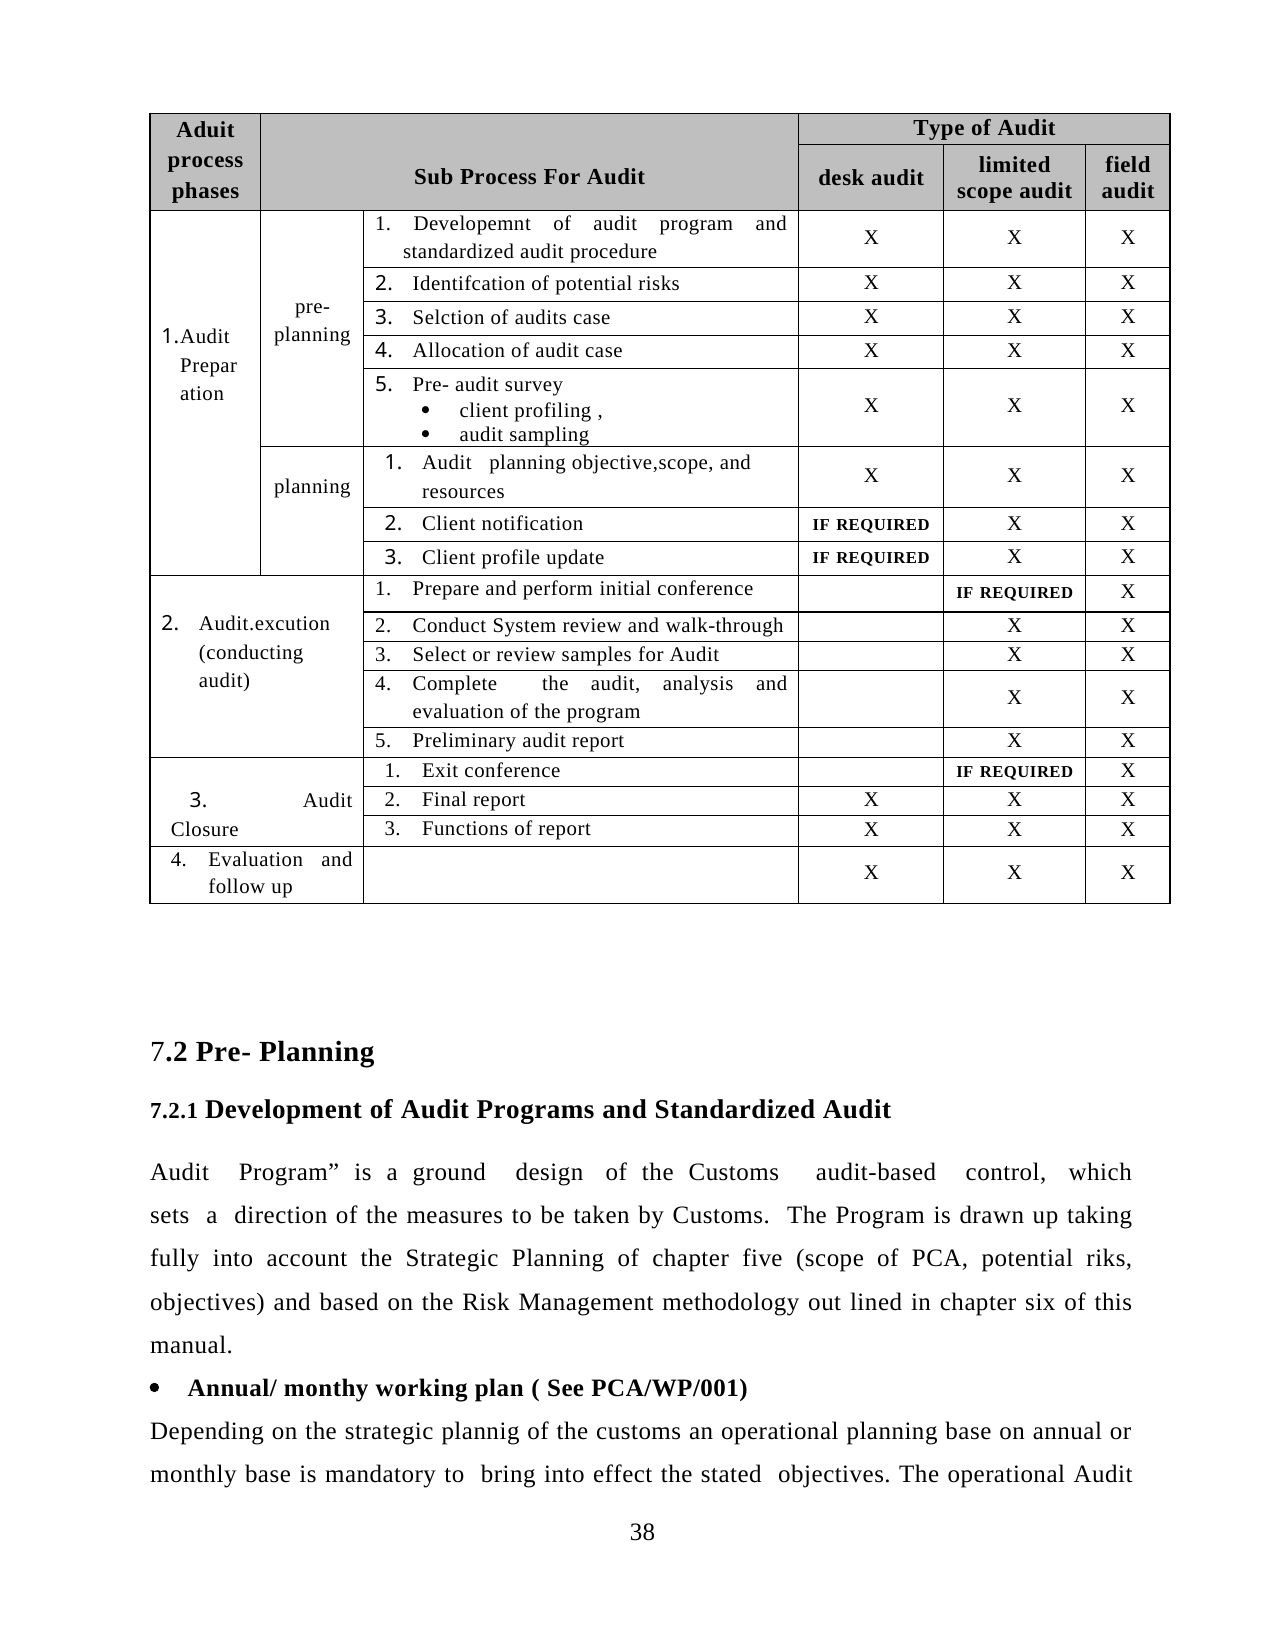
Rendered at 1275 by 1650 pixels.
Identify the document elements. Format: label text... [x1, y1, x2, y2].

table_cell Audit Preparation [151, 211, 260, 575]
table_cell Identifcation of potential risks [364, 268, 798, 301]
table_cell Evaluation and follow up [151, 847, 363, 902]
text Audit Program” is a ground design of the Customs audit-based control, which sets a direction of the measures to be taken by Customs. The Program is drawn up taking fully into account the Strategic Planning of chapter five (scope of PCA, potential riks, objectives) and based on the Risk Management methodology out lined in chapter six of this manual. [150, 1157, 1134, 1358]
table_header Sub Process For Audit [261, 114, 798, 210]
table_cell Audit.excution (conducting audit) [151, 576, 363, 757]
table_cell X [944, 508, 1085, 541]
table_cell [799, 576, 943, 611]
table_cell X [1086, 336, 1169, 368]
table_cell [364, 847, 798, 902]
table_cell Exit conference [364, 758, 798, 786]
table_cell X [1086, 447, 1169, 507]
table_cell X [799, 847, 943, 902]
table_cell if required [799, 542, 943, 575]
table_cell X [799, 816, 943, 846]
table_cell Final report [364, 787, 798, 815]
table_cell X [1086, 642, 1169, 670]
table_cell Selction of audits case [364, 302, 798, 334]
table_cell Prepare and perform initial conference [364, 576, 798, 611]
table_cell X [1086, 542, 1169, 575]
table_cell X [799, 211, 943, 267]
table_cell X [944, 302, 1085, 334]
table_header Type of Audit [799, 114, 1169, 144]
table_cell X [1086, 728, 1169, 757]
table_cell X [1086, 302, 1169, 334]
table_cell Client notification [364, 508, 798, 541]
table_cell X [1086, 758, 1169, 786]
table_cell field audit [1086, 145, 1169, 210]
table_cell Conduct System review and walk-through [364, 613, 798, 641]
table_cell pre- planning [261, 211, 363, 446]
table_cell Complete the audit, analysis and evaluation of the program [364, 671, 798, 727]
subtitle 7.2 Pre- Planning [150, 1034, 1134, 1068]
table_cell 1. Developemnt of audit program and standardized audit procedure [364, 211, 798, 267]
table_cell X [799, 302, 943, 334]
table_cell Preliminary audit report [364, 728, 798, 757]
table_cell X [944, 211, 1085, 267]
table_cell X [1086, 268, 1169, 301]
table_cell X [1086, 576, 1169, 611]
table_cell if required [944, 758, 1085, 786]
table_cell [799, 642, 943, 670]
table_cell X [799, 787, 943, 815]
table_cell X [944, 642, 1085, 670]
table_cell X [944, 268, 1085, 301]
table_cell X [1086, 671, 1169, 727]
table_cell X [944, 613, 1085, 641]
table_cell X [1086, 369, 1169, 446]
table_cell [799, 613, 943, 641]
table_cell Select or review samples for Audit [364, 642, 798, 670]
table_cell Allocation of audit case [364, 336, 798, 368]
table_cell planning [261, 447, 363, 575]
table_cell X [799, 369, 943, 446]
table_cell X [944, 787, 1085, 815]
table_cell X [1086, 847, 1169, 902]
table_cell Audit planning objective,scope, and resources [364, 447, 798, 507]
table_cell [799, 728, 943, 757]
table_cell Client profile update [364, 542, 798, 575]
table_cell desk audit [799, 145, 943, 210]
table_cell X [944, 369, 1085, 446]
table_cell [799, 671, 943, 727]
table_cell X [944, 816, 1085, 846]
table_cell if required [944, 576, 1085, 611]
table_cell X [944, 671, 1085, 727]
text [150, 1416, 1134, 1488]
table_cell X [1086, 508, 1169, 541]
table_cell X [1086, 613, 1169, 641]
table_cell X [1086, 211, 1169, 267]
subtitle 7.2.1 Development of Audit Programs and Standardized Audit [150, 1093, 1134, 1124]
table_cell X [944, 447, 1085, 507]
table_cell Pre- audit survey client profiling , audit sampling [364, 369, 798, 446]
table_cell if required [799, 508, 943, 541]
table_cell limited scope audit [944, 145, 1085, 210]
table_cell Functions of report [364, 816, 798, 846]
table_cell X [799, 268, 943, 301]
table_cell X [799, 447, 943, 507]
table_cell X [1086, 816, 1169, 846]
table_cell X [944, 728, 1085, 757]
table_cell Audit Closure [151, 758, 363, 846]
table_cell X [944, 847, 1085, 902]
table_cell X [1086, 787, 1169, 815]
table_cell X [944, 336, 1085, 368]
table_cell X [944, 542, 1085, 575]
table_cell X [799, 336, 943, 368]
table_cell [799, 758, 943, 786]
list Annual/ monthy working plan ( See PCA/WP/001) [150, 1373, 1134, 1402]
table_header Aduit process phases [151, 114, 260, 210]
